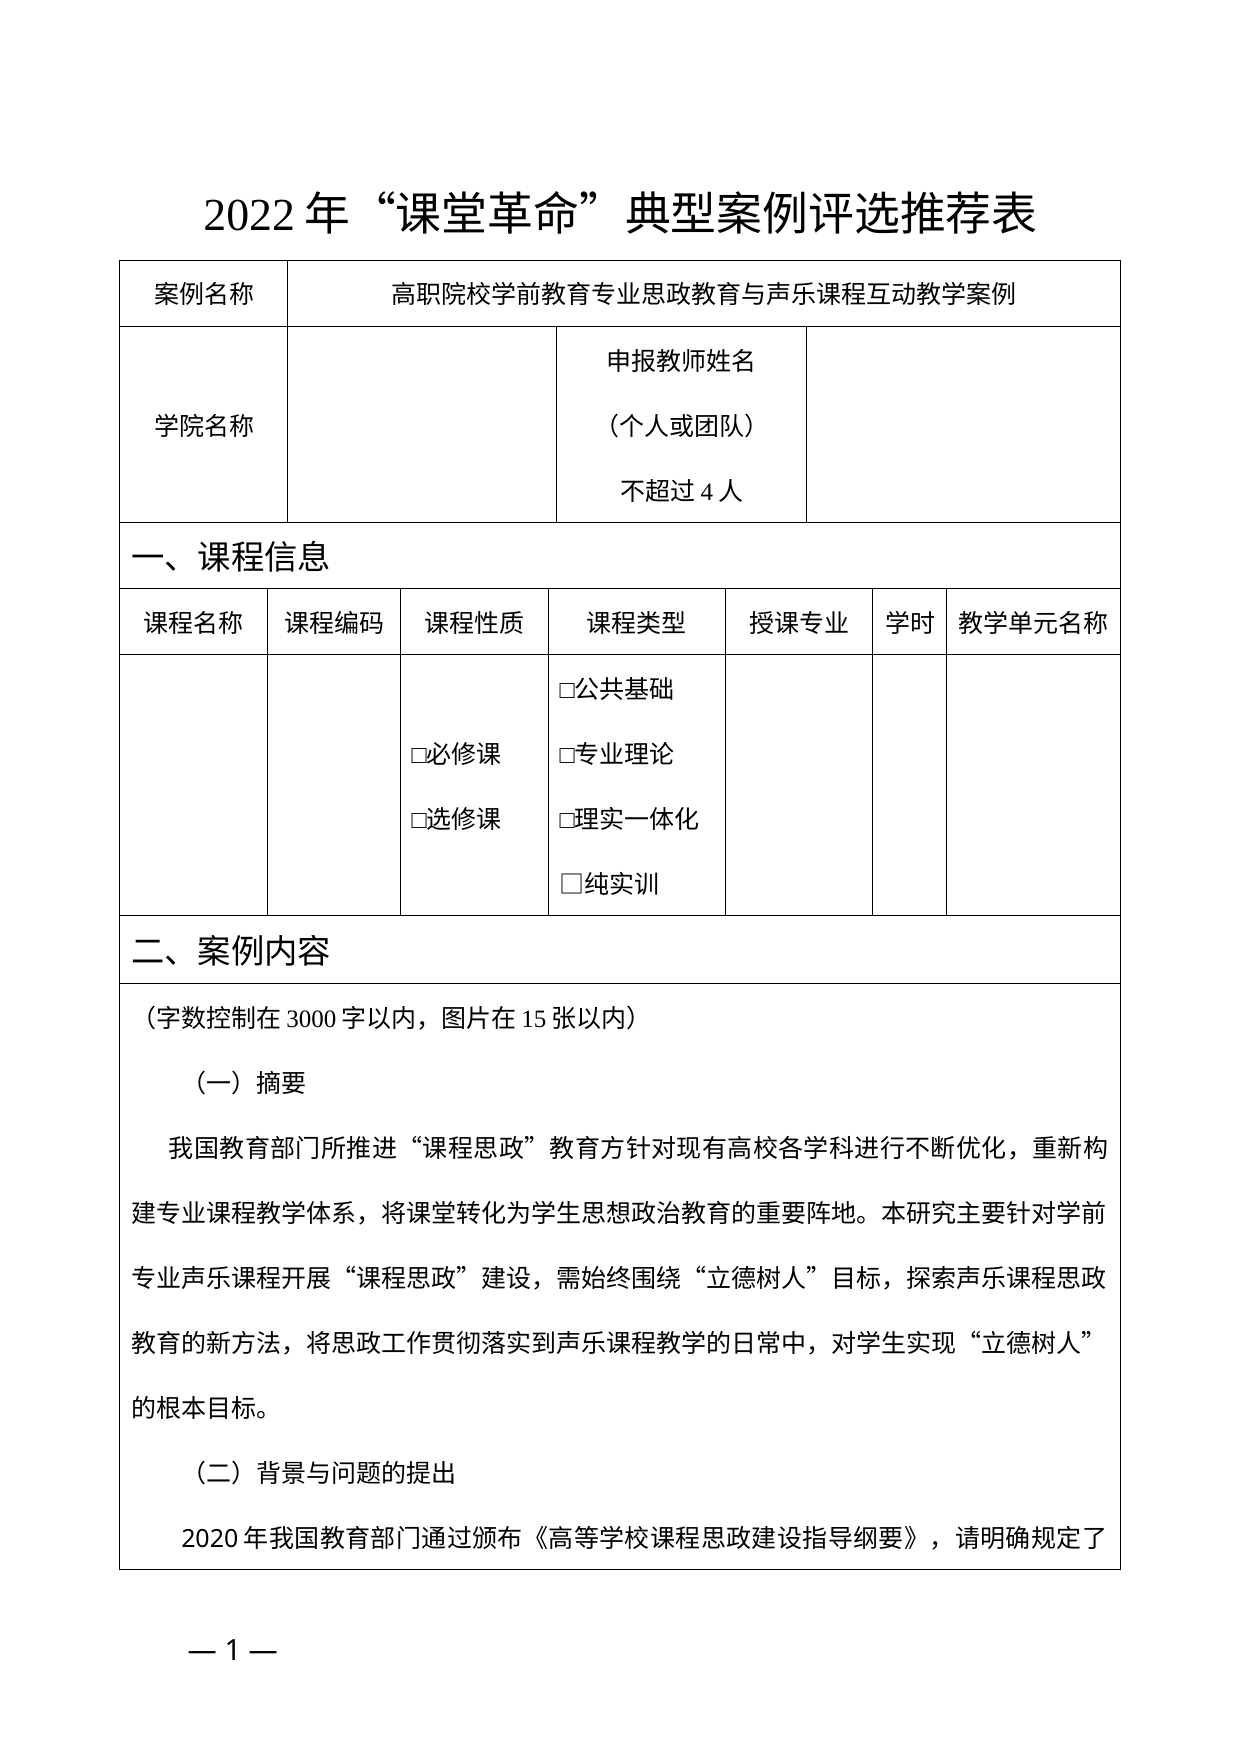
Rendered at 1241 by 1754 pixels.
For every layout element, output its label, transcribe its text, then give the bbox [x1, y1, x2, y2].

table_cell 授课专业 [726, 589, 872, 654]
table_cell 课程编码 [268, 589, 400, 654]
table_cell 申报教师姓名 （个人或团队） 不超过4人 [557, 327, 806, 522]
table_header 高职院校学前教育专业思政教育与声乐课程互动教学案例 [288, 261, 1120, 326]
text 2022年“课堂革命”典型案例评选推荐表 [187, 162, 1053, 259]
table_cell [288, 327, 556, 522]
table_cell □必修课 □选修课 [401, 655, 548, 915]
table_cell 课程名称 [120, 589, 267, 654]
table_cell [726, 655, 872, 915]
table_cell [947, 655, 1120, 915]
table_cell □公共基础 □专业理论 □理实一体化□纯实训 [549, 655, 725, 915]
table_cell [120, 655, 267, 915]
table_cell [268, 655, 400, 915]
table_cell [120, 984, 1120, 1569]
table_cell 课程性质 [401, 589, 548, 654]
table_cell 一、课程信息 [120, 523, 1120, 588]
table_cell [873, 655, 946, 915]
table_cell 二、案例内容 [120, 916, 1120, 983]
table_cell 学时 [873, 589, 946, 654]
table_cell 教学单元名称 [947, 589, 1120, 654]
table_cell 课程类型 [549, 589, 725, 654]
table_cell [807, 327, 1120, 522]
table_cell 学院名称 [120, 327, 287, 522]
table_header 案例名称 [120, 261, 287, 326]
